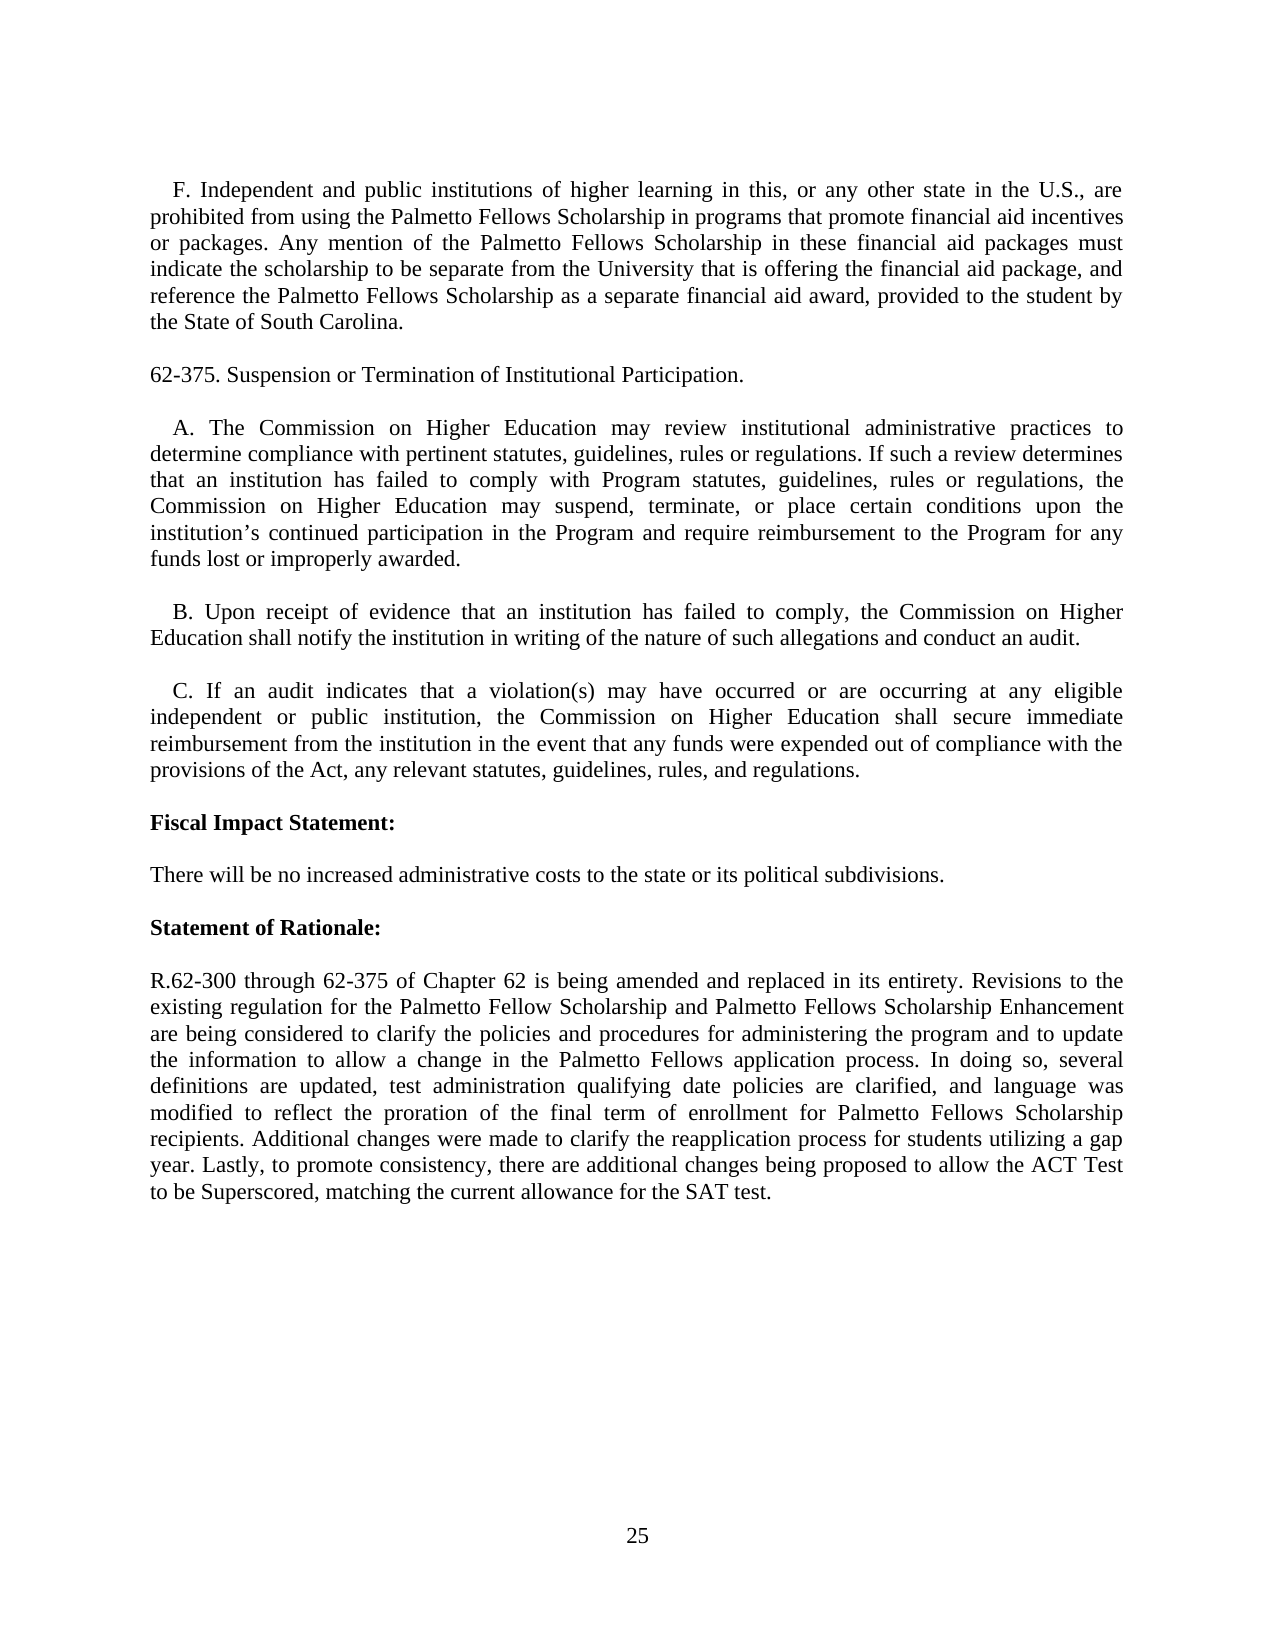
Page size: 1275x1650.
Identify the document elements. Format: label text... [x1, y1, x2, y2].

text 62-375. Suspension or Termination of Institutional Participation. [150, 361, 1125, 387]
text R.62-300 through 62-375 of Chapter 62 is being amended and replaced in its entirety. Revisions to the existing regulation for the Palmetto Fellow Scholarship and Palmetto Fellows Scholarship Enhancement are being considered to clarify the policies and procedures for administering the program and to update the information to allow a change in the Palmetto Fellows application process. In doing so, several definitions are updated, test administration qualifying date policies are clarified, and language was modified to reflect the proration of the final term of enrollment for Palmetto Fellows Scholarship recipients. Additional changes were made to clarify the reapplication process for students utilizing a gap year. Lastly, to promote consistency, there are additional changes being proposed to allow the ACT Test to be Superscored, matching the current allowance for the SAT test. [150, 967, 1125, 1204]
text C. If an audit indicates that a violation(s) may have occurred or are occurring at any eligible independent or public institution, the Commission on Higher Education shall secure immediate reimbursement from the institution in the event that any funds were expended out of compliance with the provisions of the Act, any relevant statutes, guidelines, rules, and regulations. [150, 677, 1125, 782]
text B. Upon receipt of evidence that an institution has failed to comply, the Commission on Higher Education shall notify the institution in writing of the nature of such allegations and conduct an audit. [150, 598, 1125, 651]
text A. The Commission on Higher Education may review institutional administrative practices to determine compliance with pertinent statutes, guidelines, rules or regulations. If such a review determines that an institution has failed to comply with Program statutes, guidelines, rules or regulations, the Commission on Higher Education may suspend, terminate, or place certain conditions upon the institution’s continued participation in the Program and require reimbursement to the Program for any funds lost or improperly awarded. [150, 413, 1125, 572]
text F. Independent and public institutions of higher learning in this, or any other state in the U.S., are prohibited from using the Palmetto Fellows Scholarship in programs that promote financial aid incentives or packages. Any mention of the Palmetto Fellows Scholarship in these financial aid packages must indicate the scholarship to be separate from the University that is offering the financial aid package, and reference the Palmetto Fellows Scholarship as a separate financial aid award, provided to the student by the State of South Carolina. [150, 176, 1125, 334]
text Statement of Rationale: [150, 914, 1125, 941]
text Fiscal Impact Statement: [150, 809, 1125, 835]
text There will be no increased administrative costs to the state or its political subdivisions. [150, 862, 1125, 888]
